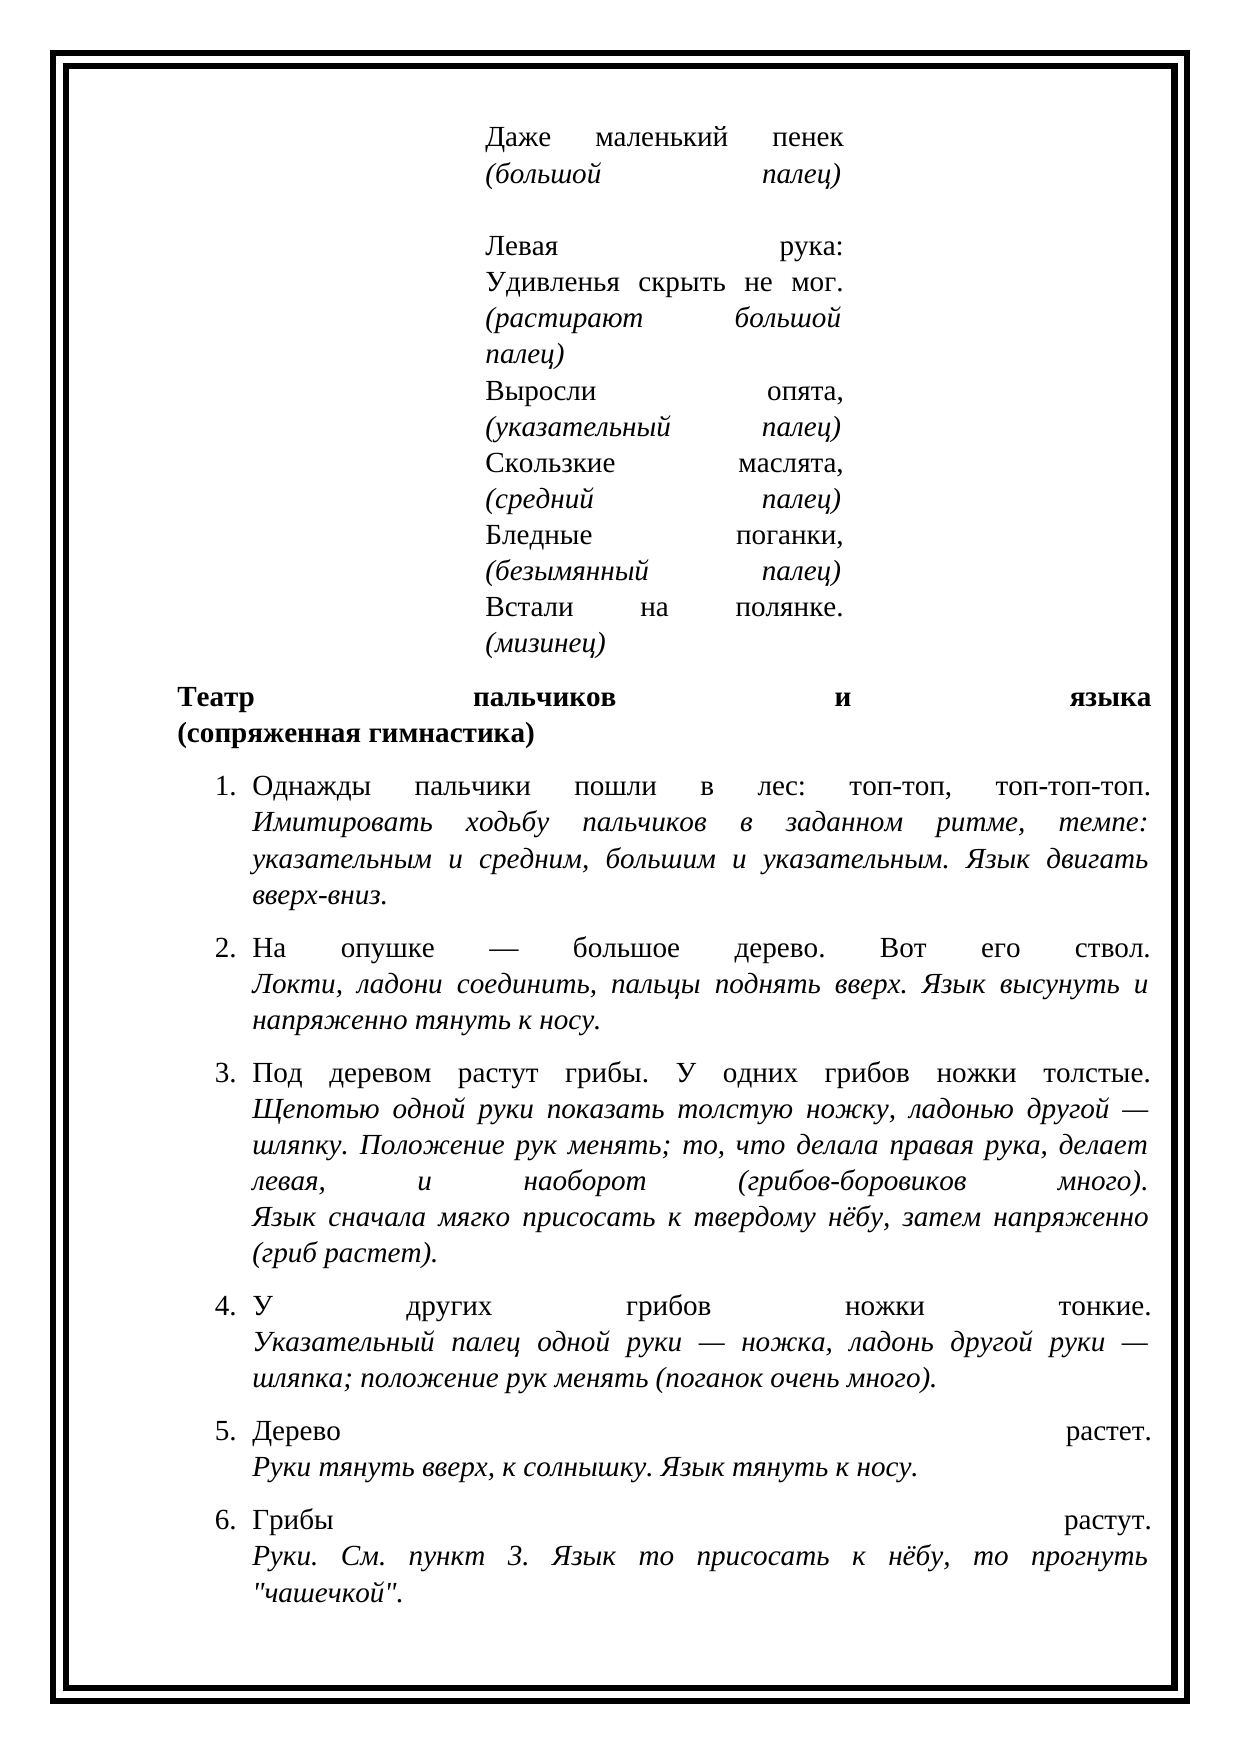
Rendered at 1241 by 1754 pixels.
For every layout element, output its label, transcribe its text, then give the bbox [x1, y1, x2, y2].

list У других грибов ножки тонкие. Указательный палец одной руки — ножка, ладонь другой руки — шляпка; положение рук менять (поганок очень много). [214, 1288, 1152, 1394]
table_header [484, 118, 845, 679]
list Однажды пальчики пошли в лес: топ-топ, топ-топ-топ. Имитировать ходьбу пальчиков в заданном ритме, темпе: указательным и средним, большим и указательным. Язык двигать вверх-вниз. [214, 768, 1152, 910]
text Театр пальчиков и языка (сопряженная гимнастика) [177, 679, 1152, 749]
list Грибы растут. Руки. См. пункт 3. Язык то присосать к нёбу, то прогнуть "чашечкой". [214, 1502, 1152, 1608]
list Под деревом растут грибы. У одних грибов ножки толстые. Щепотью одной руки показать толстую ножку, ладонью другой — шляпку. Положение рук менять; то, что делала правая рука, делает левая, и наоборот (грибов-боровиков много). Язык сначала мягко присосать к твердому нёбу, затем напряженно (гриб растет). [214, 1055, 1152, 1269]
list Дерево растет. Руки тянуть вверх, к солнышку. Язык тянуть к носу. [214, 1413, 1152, 1483]
list На опушке — большое дерево. Вот его ствол. Локти, ладони соединить, пальцы поднять вверх. Язык высунуть и напряженно тянуть к носу. [214, 930, 1152, 1036]
